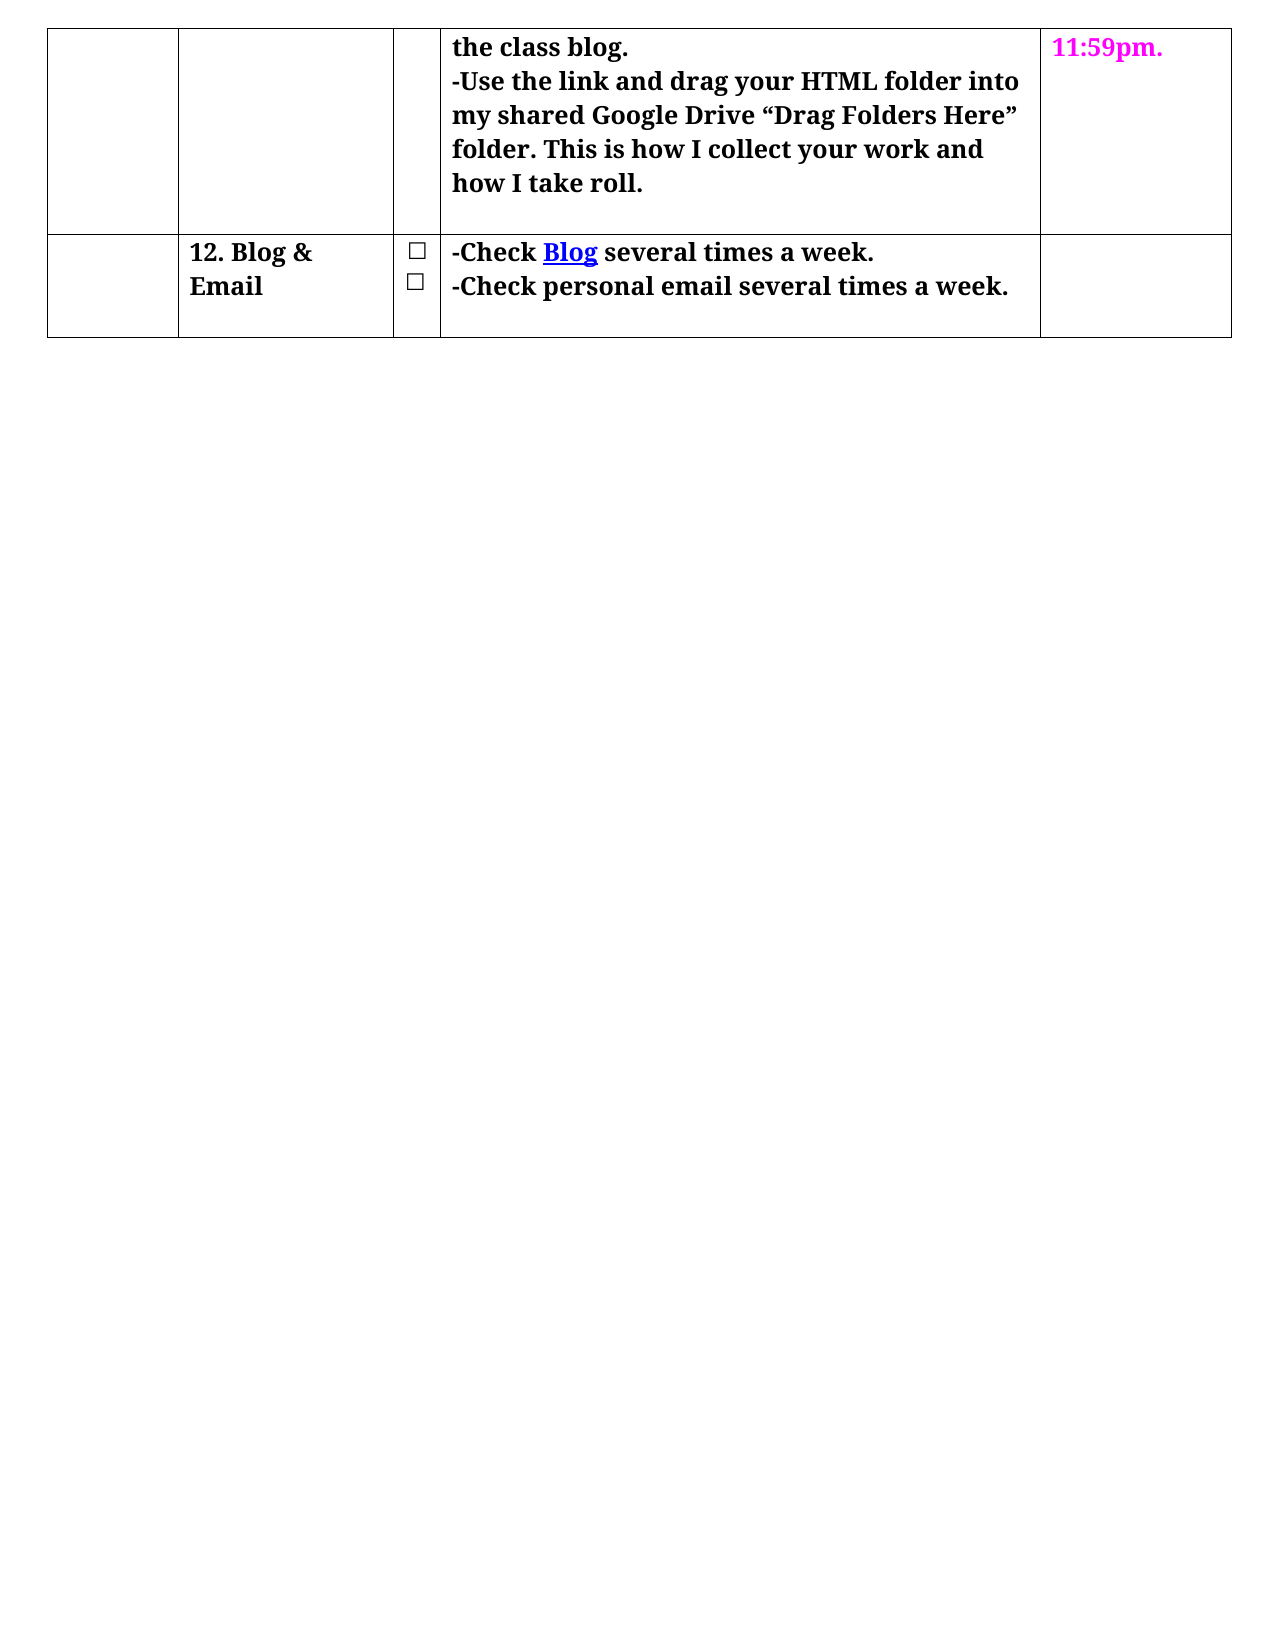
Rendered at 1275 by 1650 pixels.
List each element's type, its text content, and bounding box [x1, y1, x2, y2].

table_cell [1041, 235, 1231, 337]
table_cell [394, 235, 440, 337]
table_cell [1041, 29, 1231, 233]
table_cell 12. Blog & Email [179, 235, 393, 337]
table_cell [441, 29, 1040, 233]
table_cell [179, 29, 393, 233]
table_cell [48, 29, 178, 233]
table_cell [394, 29, 440, 233]
table_cell -Check Blog several times a week. -Check personal email several times a week. [441, 235, 1040, 337]
table_cell [48, 235, 178, 337]
